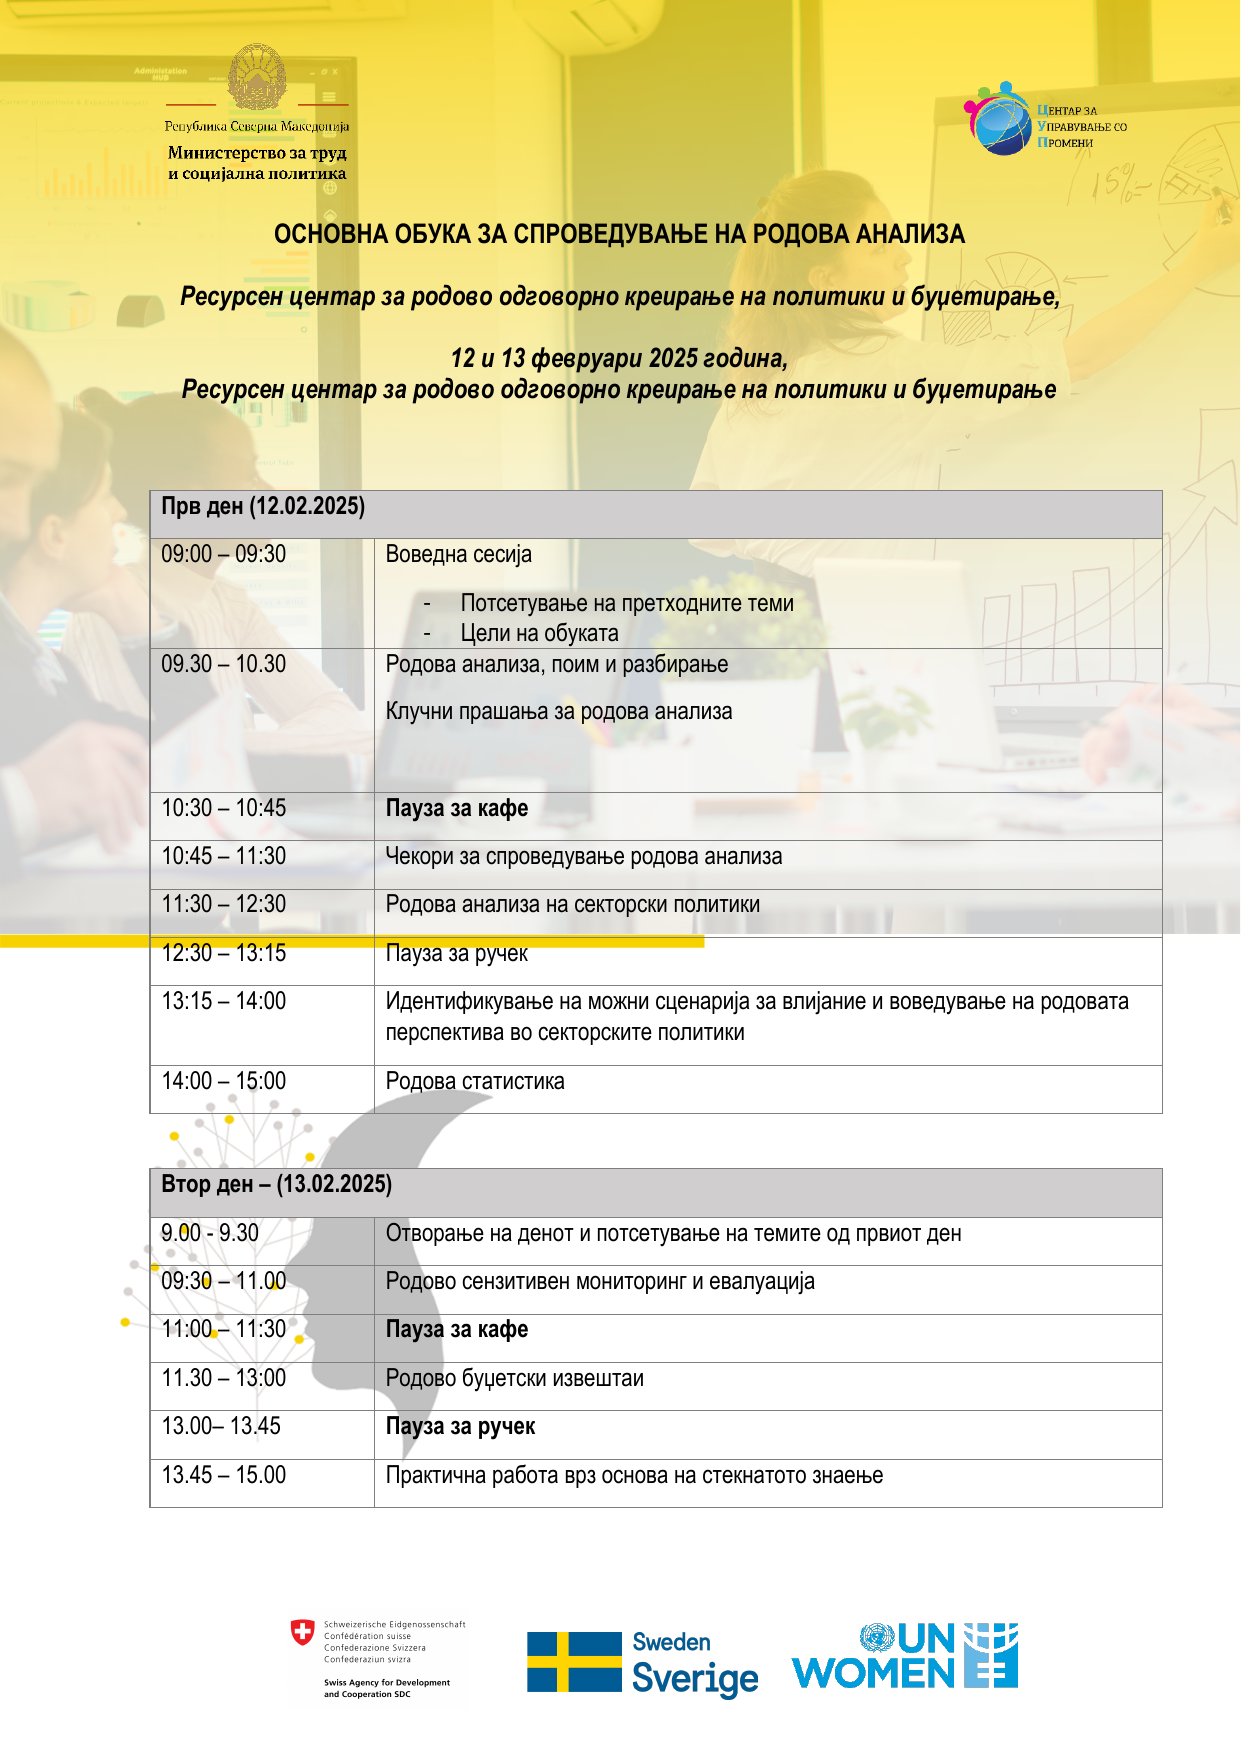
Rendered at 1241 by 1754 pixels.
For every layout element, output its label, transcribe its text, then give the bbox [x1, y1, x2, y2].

table_cell Пауза за кафе [375, 1315, 1162, 1362]
table_cell 11:00 – 11:30 [151, 1315, 374, 1362]
table_cell 13:15 – 14:00 [151, 986, 374, 1065]
table_cell 11.30 – 13:00 [151, 1363, 374, 1410]
table_cell 13.00– 13.45 [151, 1411, 374, 1459]
table_cell 12:30 – 13:15 [151, 938, 374, 985]
table_cell 09.30 – 10.30 [151, 649, 374, 792]
table_cell Практична работа врз основа на стекнатото знаење [375, 1460, 1162, 1507]
table_cell Родово буџетски извештаи [375, 1363, 1162, 1410]
table_cell 9.00 - 9.30 [151, 1218, 374, 1265]
table_cell 14:00 – 15:00 [151, 1066, 374, 1113]
picture [527, 1632, 759, 1700]
table_cell Чекори за спроведување родова анализа [375, 841, 1162, 888]
picture [788, 1620, 1021, 1724]
table_header Прв ден (12.02.2025) [151, 491, 1162, 538]
table_cell 10:45 – 11:30 [151, 841, 374, 888]
table_cell Родово сензитивен мониторинг и евалуација [375, 1266, 1162, 1313]
table_cell Родова статистика [375, 1066, 1162, 1113]
table_cell Родова анализа, поим и разбирање Клучни прашања за родова анализа [375, 649, 1162, 792]
picture [287, 1608, 469, 1710]
table_cell 10:30 – 10:45 [151, 793, 374, 840]
text 12 и 13 февруари 2025 година, [150, 342, 1090, 373]
table_cell 09:30 – 11.00 [151, 1266, 374, 1313]
table_cell Отворање на денот и потсетување на темите од првиот ден [375, 1218, 1162, 1265]
table_cell Воведна сесија Потсетување на претходните теми Цели на обуката [375, 539, 1162, 648]
table_cell Пауза за ручек [375, 1411, 1162, 1459]
text ОСНОВНА ОБУКА ЗА СПРОВЕДУВАЊЕ НА РОДОВА АНАЛИЗА [150, 218, 1090, 249]
table_cell Пауза за кафе [375, 793, 1162, 840]
text Ресурсен центар за родово одговорно креирање на политики и буџетирање [150, 373, 1090, 404]
table_cell 11:30 – 12:30 [151, 890, 374, 937]
table_cell 09:00 – 09:30 [151, 539, 374, 648]
table_cell Родова анализа на секторски политики [375, 890, 1162, 937]
table_header Втор ден – (13.02.2025) [151, 1169, 1162, 1217]
picture [0, 0, 1241, 1518]
table_cell Идентификување на можни сценарија за влијание и воведување на родовата перспектива во секторските политики [375, 986, 1162, 1065]
text Ресурсен центар за родово одговорно креирање на политики и буџетирање, [150, 280, 1090, 311]
table_cell Пауза за ручек [375, 938, 1162, 985]
table_cell 13.45 – 15.00 [151, 1460, 374, 1507]
